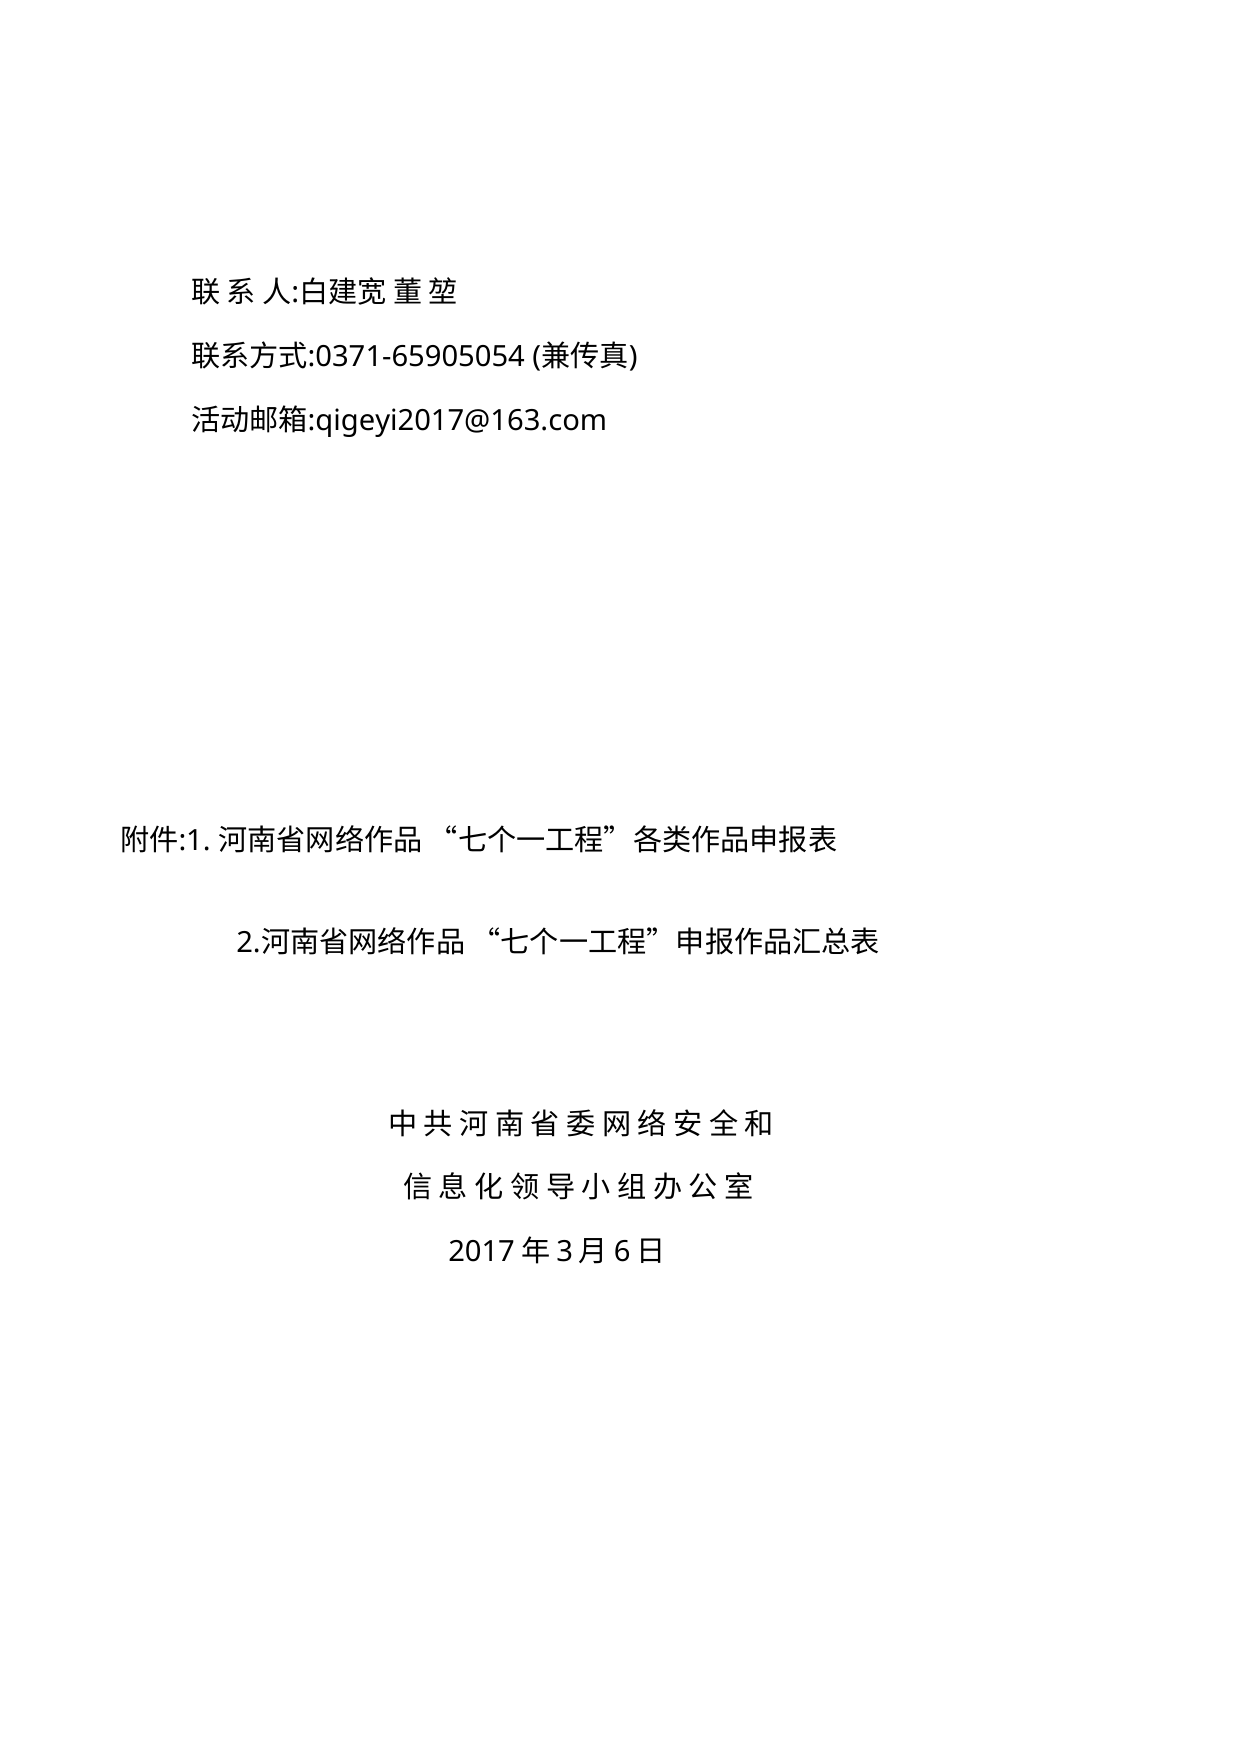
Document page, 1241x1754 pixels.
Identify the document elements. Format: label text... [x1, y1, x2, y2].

text 信 息 化 领 导 小 组 办 公 室 [160, 1164, 1098, 1206]
text 联 系 人:白建宽 董 堃 [160, 269, 1098, 311]
text 2017年3月6日 [160, 1227, 1098, 1270]
text 附件:1. 河南省网络作品 “七个一工程”各类作品申报表 [6, 816, 1098, 859]
text 中 共 河 南 省 委 网 络 安 全 和 [160, 1101, 1098, 1143]
text 联系方式:0371-65905054 (兼传真) [160, 332, 1098, 375]
text 活动邮箱:qigeyi2017@163.com [160, 396, 1098, 438]
text 2.河南省网络作品 “七个一工程”申报作品汇总表 [160, 918, 1098, 961]
